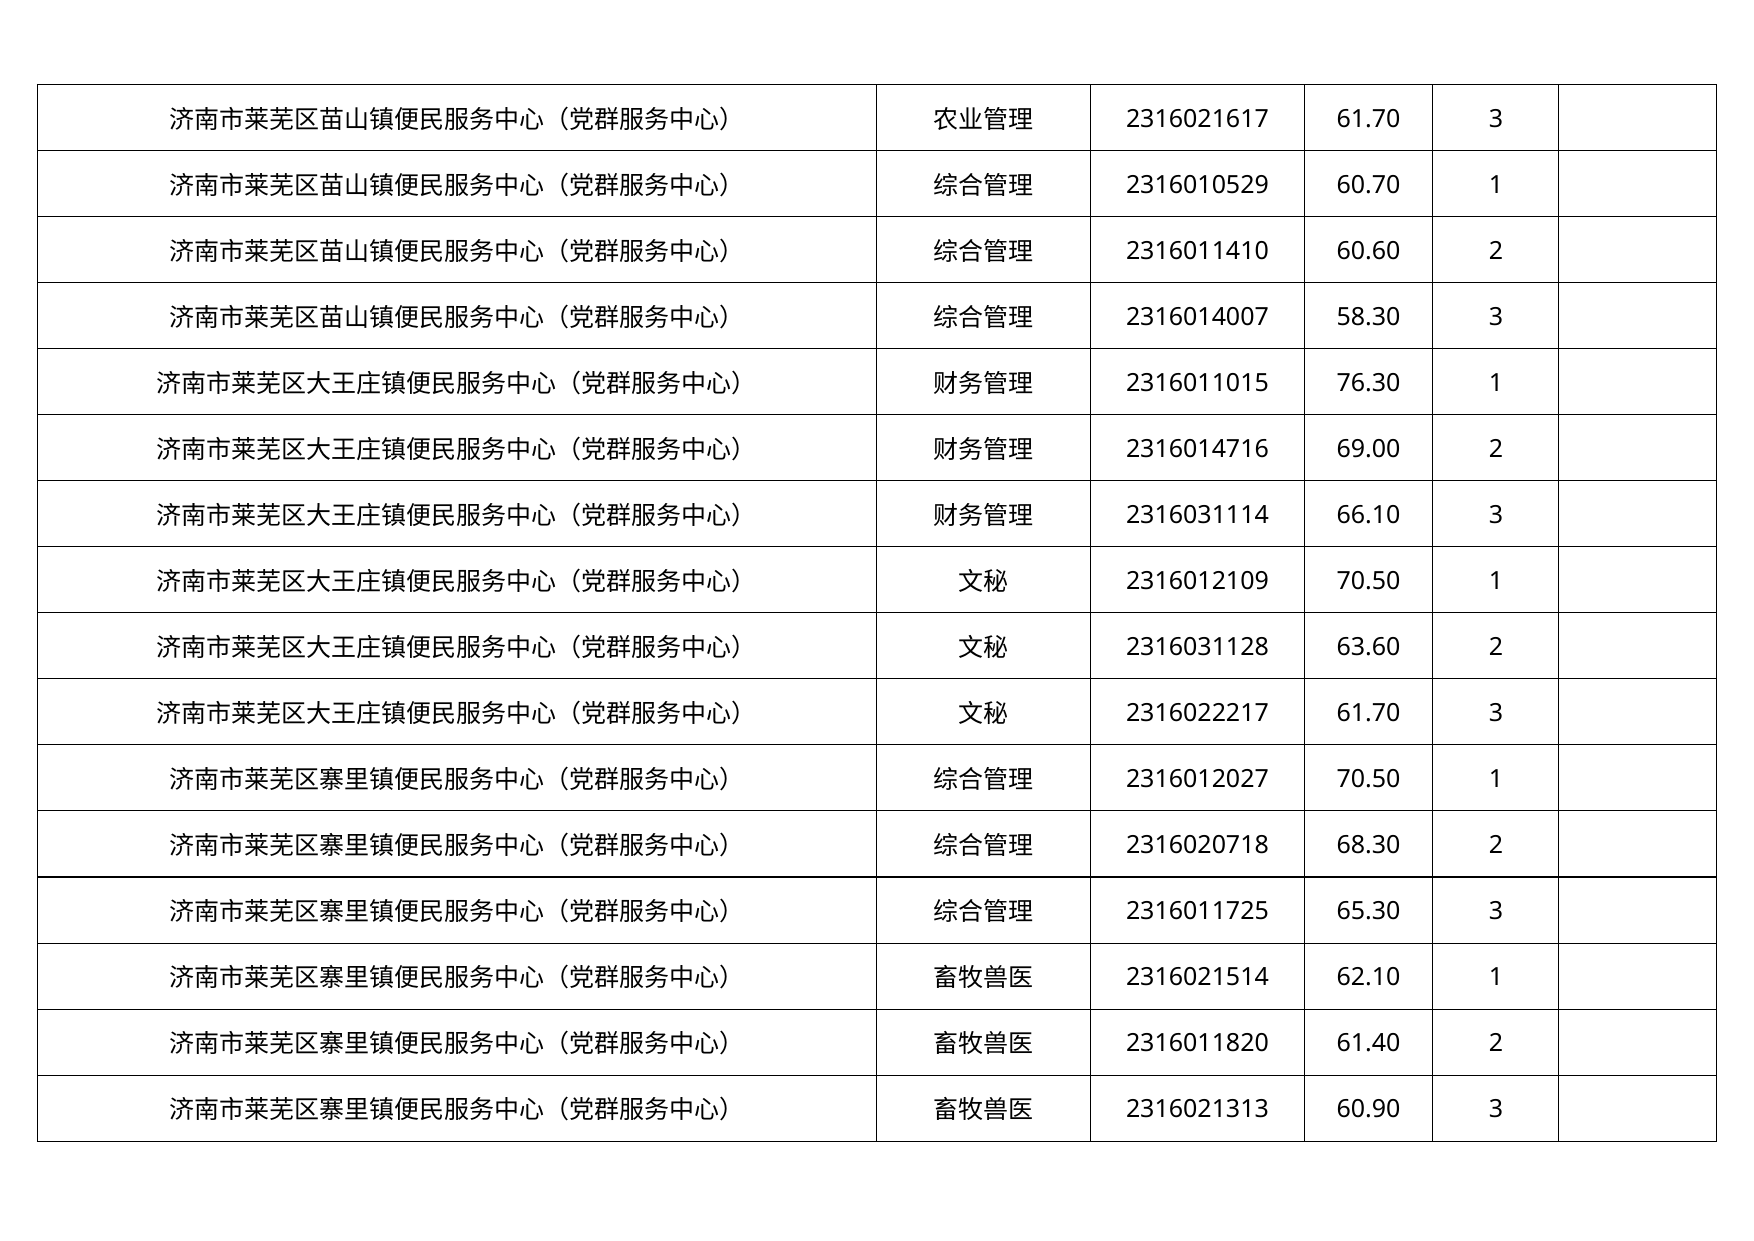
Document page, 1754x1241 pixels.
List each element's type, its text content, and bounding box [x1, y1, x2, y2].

table_cell 文秘 [877, 547, 1090, 612]
table_cell 济南市莱芜区寨里镇便民服务中心（党群服务中心） [38, 878, 876, 942]
table_cell 2316011015 [1091, 349, 1304, 414]
table_cell 3 [1433, 878, 1558, 942]
table_cell [1559, 151, 1716, 216]
table_cell 2316011410 [1091, 217, 1304, 282]
table_cell 2316012109 [1091, 547, 1304, 612]
table_cell [1559, 415, 1716, 480]
table_cell 财务管理 [877, 481, 1090, 546]
table_cell 济南市莱芜区寨里镇便民服务中心（党群服务中心） [38, 811, 876, 876]
table_cell [1559, 547, 1716, 612]
table_cell 3 [1433, 1076, 1558, 1141]
table_cell 综合管理 [877, 811, 1090, 876]
table_cell 济南市莱芜区大王庄镇便民服务中心（党群服务中心） [38, 349, 876, 414]
table_cell 2316014007 [1091, 283, 1304, 348]
table_cell 60.60 [1305, 217, 1432, 282]
table_cell [1559, 1010, 1716, 1074]
table_cell 综合管理 [877, 283, 1090, 348]
table_cell 济南市莱芜区苗山镇便民服务中心（党群服务中心） [38, 217, 876, 282]
table_cell 2316010529 [1091, 151, 1304, 216]
table_cell 61.40 [1305, 1010, 1432, 1074]
table_cell 2316012027 [1091, 745, 1304, 810]
table_cell [1559, 217, 1716, 282]
table_cell 2316021617 [1091, 85, 1304, 150]
table_cell 济南市莱芜区大王庄镇便民服务中心（党群服务中心） [38, 679, 876, 744]
table_cell 2316021313 [1091, 1076, 1304, 1141]
table_cell 财务管理 [877, 415, 1090, 480]
table_cell 65.30 [1305, 878, 1432, 942]
table_cell 济南市莱芜区大王庄镇便民服务中心（党群服务中心） [38, 481, 876, 546]
table_cell [1559, 613, 1716, 678]
table_cell 2 [1433, 415, 1558, 480]
table_cell [1559, 944, 1716, 1008]
table_cell 58.30 [1305, 283, 1432, 348]
table_cell 文秘 [877, 613, 1090, 678]
table_cell 畜牧兽医 [877, 1010, 1090, 1074]
table_cell 61.70 [1305, 679, 1432, 744]
table_cell [1559, 349, 1716, 414]
table_cell 济南市莱芜区苗山镇便民服务中心（党群服务中心） [38, 151, 876, 216]
table_cell 济南市莱芜区寨里镇便民服务中心（党群服务中心） [38, 1010, 876, 1074]
table_cell 2316014716 [1091, 415, 1304, 480]
table_cell 综合管理 [877, 878, 1090, 942]
table_cell 畜牧兽医 [877, 1076, 1090, 1141]
table_cell 综合管理 [877, 217, 1090, 282]
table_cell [38, 85, 876, 150]
table_cell 66.10 [1305, 481, 1432, 546]
table_cell 69.00 [1305, 415, 1432, 480]
table_cell 3 [1433, 85, 1558, 150]
table_cell 2316020718 [1091, 811, 1304, 876]
table_cell 济南市莱芜区寨里镇便民服务中心（党群服务中心） [38, 745, 876, 810]
table_cell 1 [1433, 547, 1558, 612]
table_cell 1 [1433, 745, 1558, 810]
table_cell 76.30 [1305, 349, 1432, 414]
table_cell 济南市莱芜区大王庄镇便民服务中心（党群服务中心） [38, 613, 876, 678]
table_cell [1559, 85, 1716, 150]
table_cell 济南市莱芜区大王庄镇便民服务中心（党群服务中心） [38, 547, 876, 612]
table_cell 济南市莱芜区苗山镇便民服务中心（党群服务中心） [38, 283, 876, 348]
table_cell [1559, 283, 1716, 348]
table_cell 3 [1433, 679, 1558, 744]
table_cell 2 [1433, 1010, 1558, 1074]
table_cell 2 [1433, 811, 1558, 876]
table_cell [1559, 811, 1716, 876]
table_cell [1559, 745, 1716, 810]
table_cell 62.10 [1305, 944, 1432, 1008]
table_cell 1 [1433, 944, 1558, 1008]
table_cell [1559, 481, 1716, 546]
table_cell [1559, 1076, 1716, 1141]
table_cell 70.50 [1305, 547, 1432, 612]
table_cell 68.30 [1305, 811, 1432, 876]
table_cell 济南市莱芜区大王庄镇便民服务中心（党群服务中心） [38, 415, 876, 480]
table_cell 2316021514 [1091, 944, 1304, 1008]
table_cell 63.60 [1305, 613, 1432, 678]
table_cell 60.90 [1305, 1076, 1432, 1141]
table_cell 畜牧兽医 [877, 944, 1090, 1008]
table_cell [1559, 878, 1716, 942]
table_cell 济南市莱芜区寨里镇便民服务中心（党群服务中心） [38, 944, 876, 1008]
table_cell 文秘 [877, 679, 1090, 744]
table_cell 济南市莱芜区寨里镇便民服务中心（党群服务中心） [38, 1076, 876, 1141]
table_cell 3 [1433, 283, 1558, 348]
table_cell 1 [1433, 349, 1558, 414]
table_cell 2 [1433, 613, 1558, 678]
table_cell 70.50 [1305, 745, 1432, 810]
table_cell 1 [1433, 151, 1558, 216]
table_cell 财务管理 [877, 349, 1090, 414]
table_cell 60.70 [1305, 151, 1432, 216]
table_cell 综合管理 [877, 151, 1090, 216]
table_cell 2316011725 [1091, 878, 1304, 942]
table_cell 2316031114 [1091, 481, 1304, 546]
table_cell 2316031128 [1091, 613, 1304, 678]
table_cell 综合管理 [877, 745, 1090, 810]
table_cell 2 [1433, 217, 1558, 282]
table_cell 2316011820 [1091, 1010, 1304, 1074]
table_cell 2316022217 [1091, 679, 1304, 744]
table_cell 61.70 [1305, 85, 1432, 150]
table_cell 农业管理 [877, 85, 1090, 150]
table_cell [1559, 679, 1716, 744]
table_cell 3 [1433, 481, 1558, 546]
